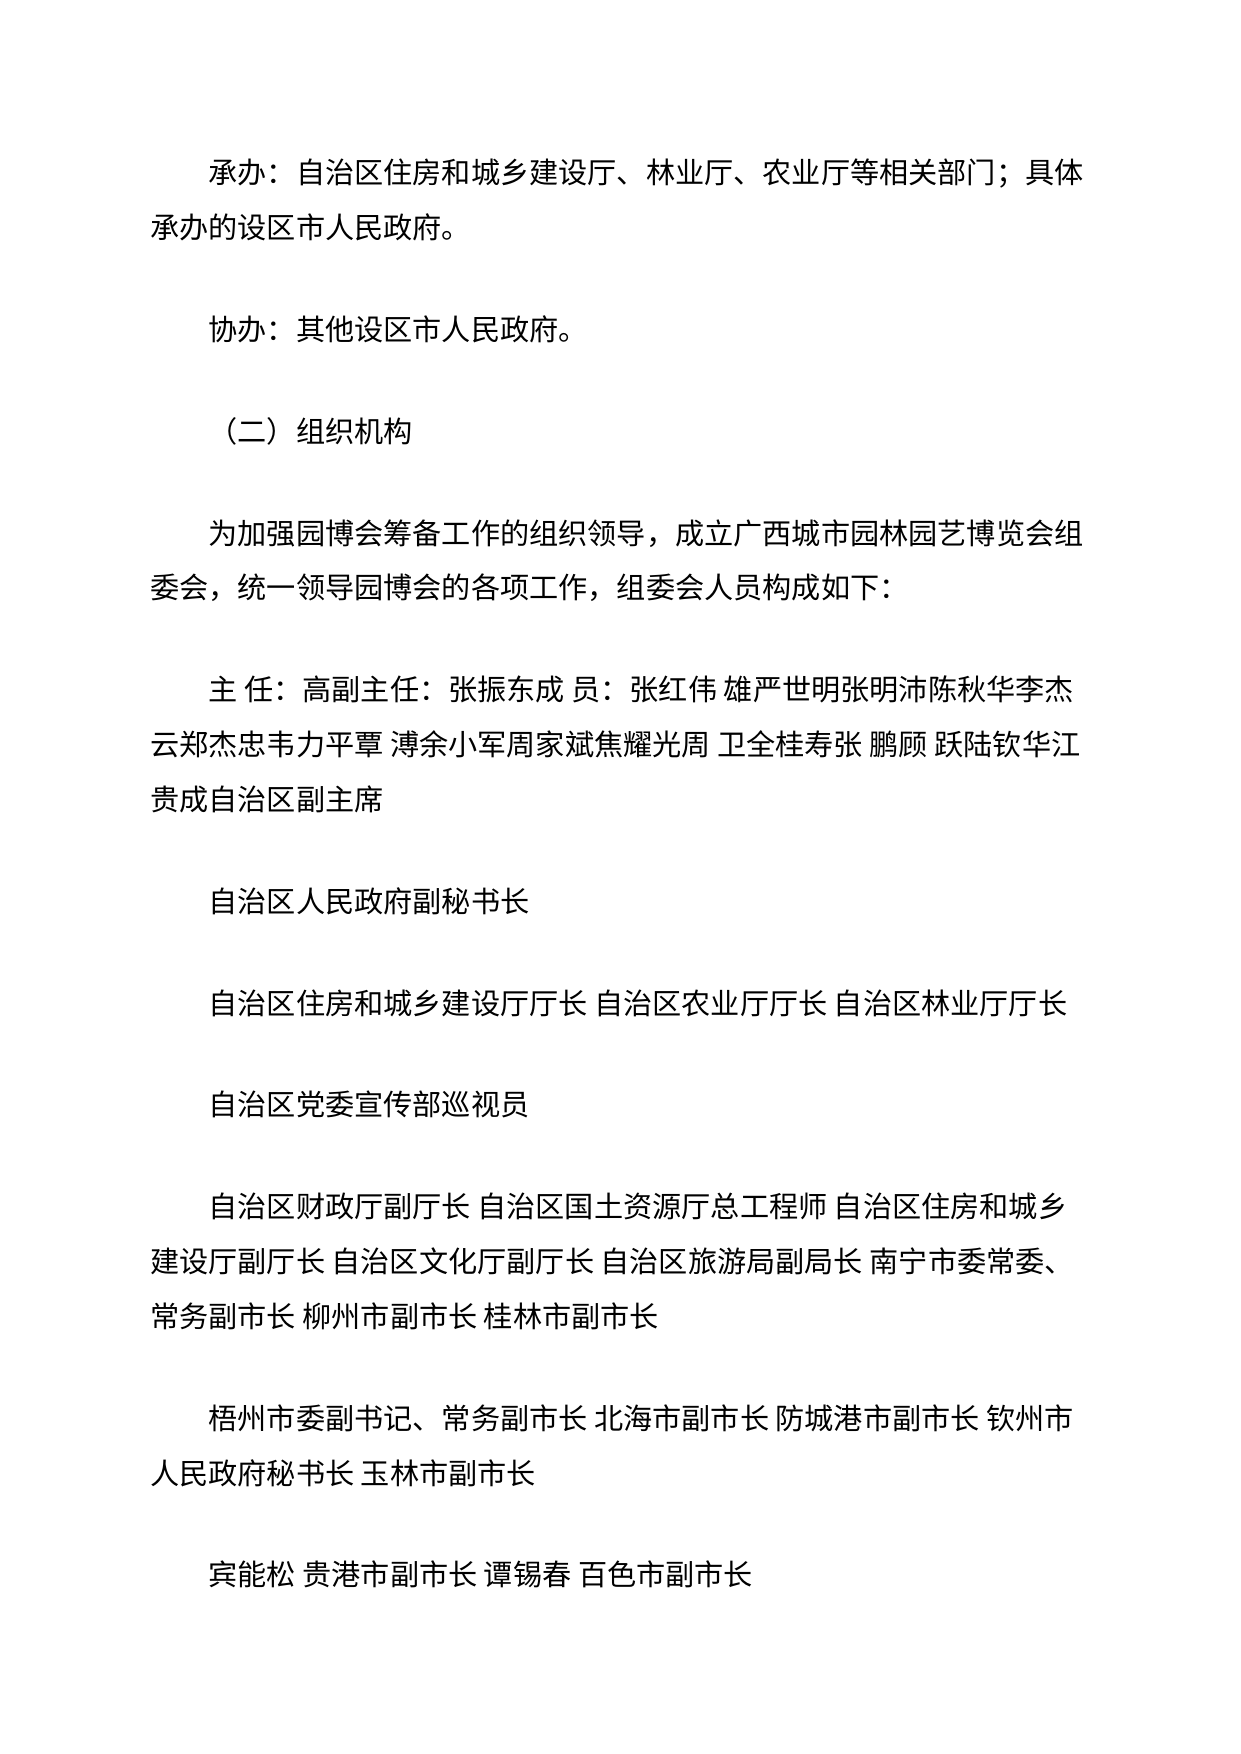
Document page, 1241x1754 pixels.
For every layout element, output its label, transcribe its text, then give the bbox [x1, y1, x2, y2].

text 协办：其他设区市人民政府。 [150, 307, 1090, 349]
text 自治区党委宣传部巡视员 [150, 1082, 1090, 1124]
text 自治区财政厅副厅长 自治区国土资源厅总工程师 自治区住房和城乡建设厅副厅长 自治区文化厅副厅长 自治区旅游局副局长 南宁市委常委、常务副市长 柳州市副市长 桂林市副市长 [150, 1184, 1090, 1336]
text 宾能松 贵港市副市长 谭锡春 百色市副市长 [150, 1552, 1090, 1594]
text 主 任：高副主任：张振东成 员：张红伟 雄严世明张明沛陈秋华李杰云郑杰忠韦力平覃 溥余小军周家斌焦耀光周 卫全桂寿张 鹏顾 跃陆钦华江贵成自治区副主席 [150, 667, 1090, 819]
text 自治区人民政府副秘书长 [150, 878, 1090, 921]
text 自治区住房和城乡建设厅厅长 自治区农业厅厅长 自治区林业厅厅长 [150, 980, 1090, 1022]
text （二）组织机构 [150, 408, 1090, 451]
text 承办：自治区住房和城乡建设厅、林业厅、农业厅等相关部门；具体承办的设区市人民政府。 [150, 150, 1090, 247]
text 为加强园博会筹备工作的组织领导，成立广西城市园林园艺博览会组委会，统一领导园博会的各项工作，组委会人员构成如下： [150, 510, 1090, 607]
text 梧州市委副书记、常务副市长 北海市副市长 防城港市副市长 钦州市人民政府秘书长 玉林市副市长 [150, 1395, 1090, 1492]
